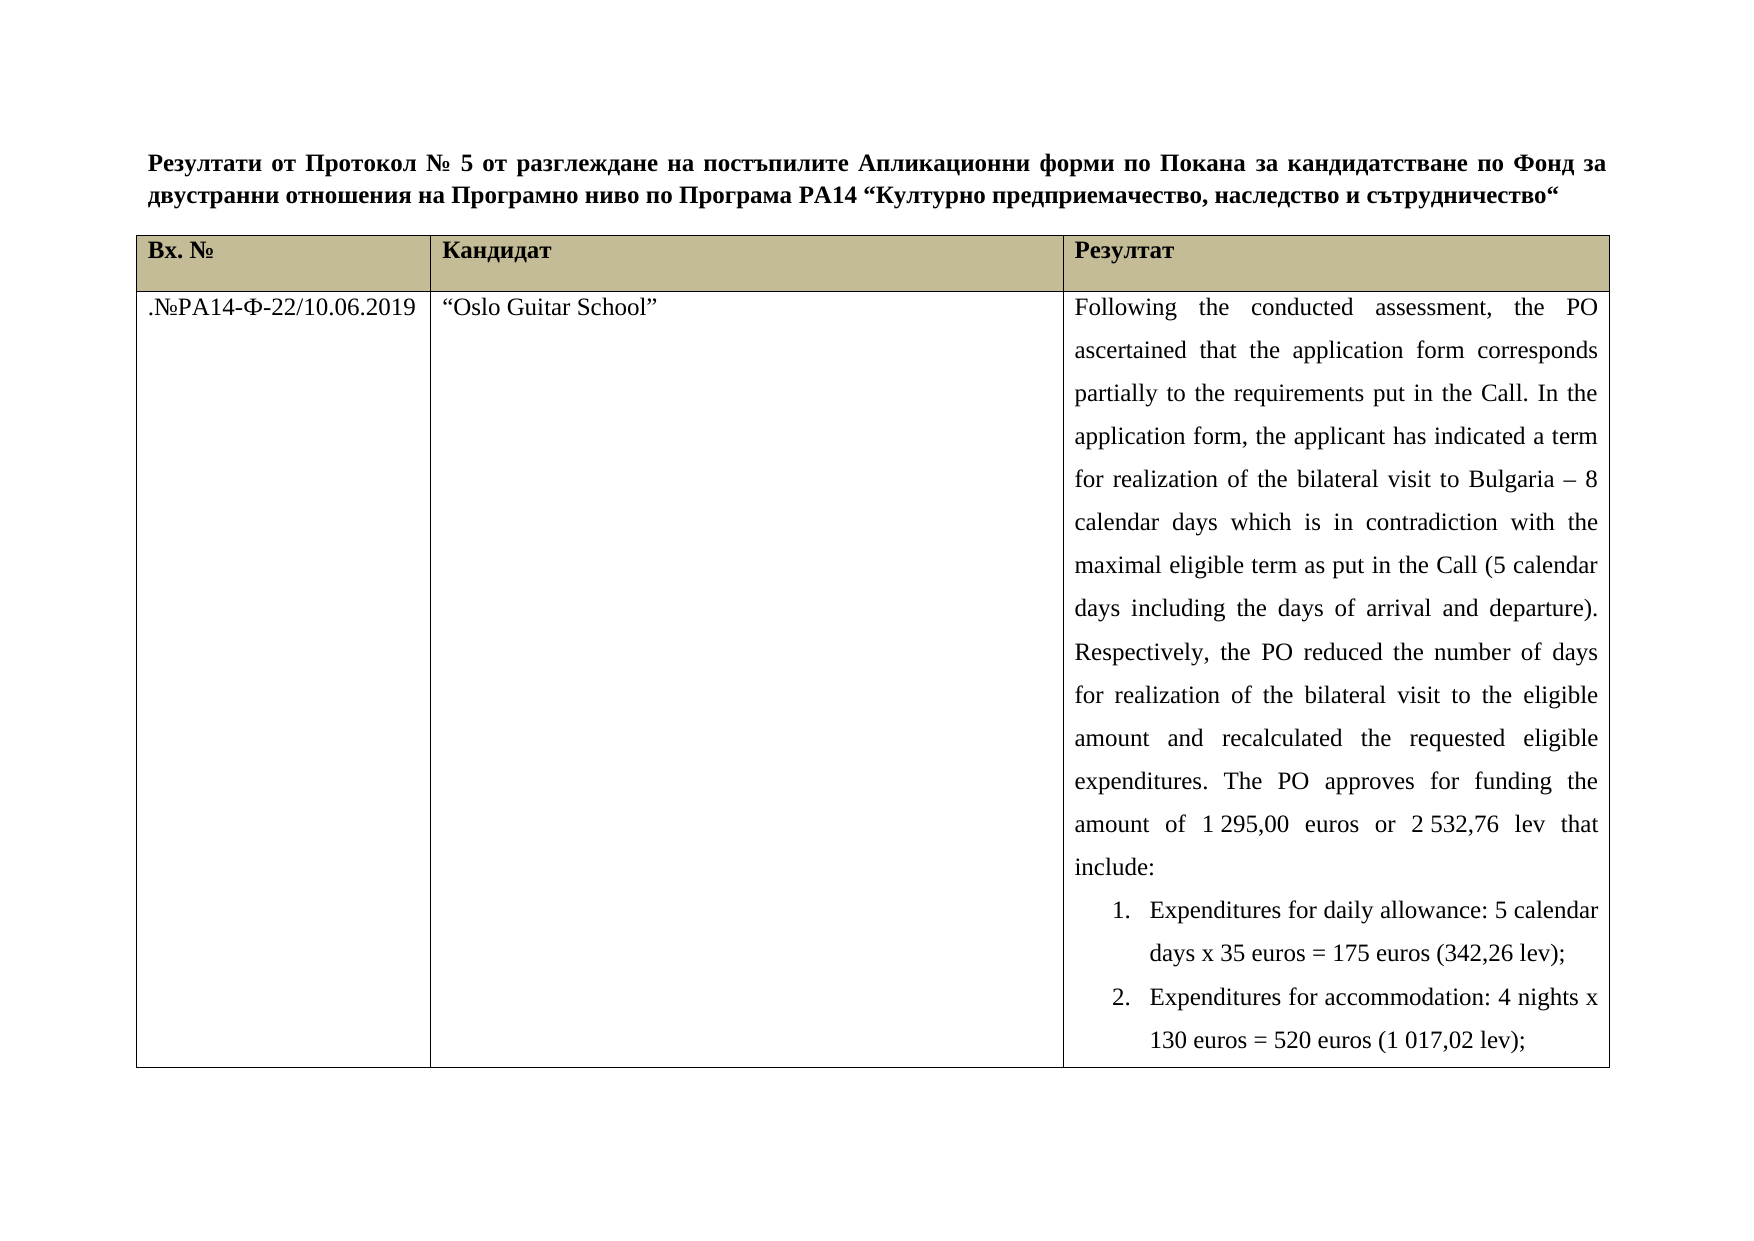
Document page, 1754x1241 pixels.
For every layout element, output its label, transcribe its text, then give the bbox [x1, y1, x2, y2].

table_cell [137, 292, 430, 1067]
table_header Кандидат [431, 236, 1063, 291]
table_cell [431, 292, 1063, 1067]
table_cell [1064, 292, 1609, 1067]
table_header Вх. № [137, 236, 430, 291]
table_header Резултат [1064, 236, 1609, 291]
text Резултати от Протокол № 5 от разглеждане на постъпилите Апликационни форми по Покана за кандидатстване по Фонд за двустранни отношения на Програмно ниво по Програма PA14 “Културно предприемачество, наследство и сътрудничество“ [148, 148, 1606, 209]
